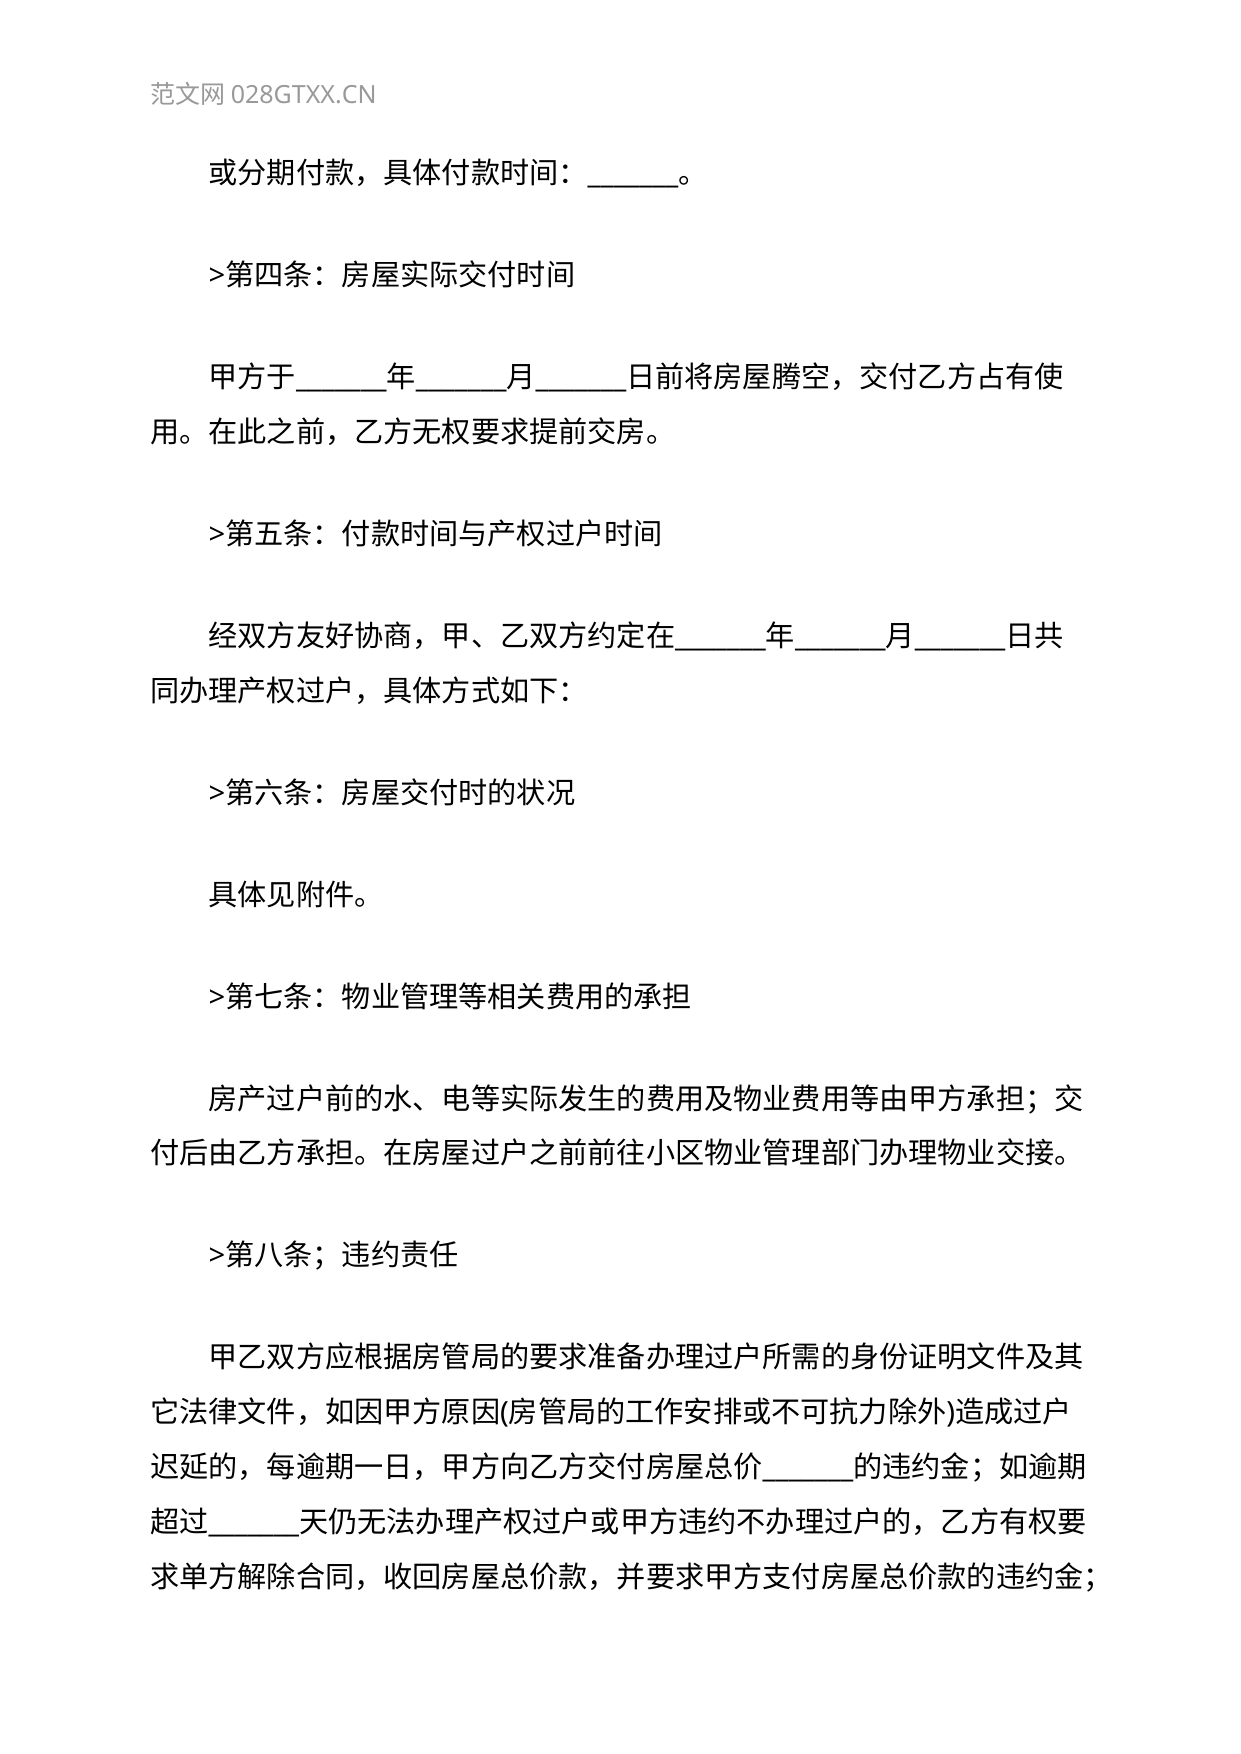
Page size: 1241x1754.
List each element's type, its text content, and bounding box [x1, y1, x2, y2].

text 甲乙双方应根据房管局的要求准备办理过户所需的身份证明文件及其它法律文件，如因甲方原因(房管局的工作安排或不可抗力除外)造成过户迟延的，每逾期一日，甲方向乙方交付房屋总价_______的违约金；如逾期超过_______天仍无法办理产权过户或甲方违约不办理过户的，乙方有权要求单方解除合同，收回房屋总价款，并要求甲方支付房屋总价款的违约金； [150, 1334, 1090, 1596]
text >第六条：房屋交付时的状况 [150, 769, 1090, 812]
text 或分期付款，具体付款时间：_______。 [150, 150, 1090, 192]
text 具体见附件。 [150, 871, 1090, 914]
text 经双方友好协商，甲、乙双方约定在_______年_______月_______日共同办理产权过户，具体方式如下： [150, 613, 1090, 710]
text >第七条：物业管理等相关费用的承担 [150, 973, 1090, 1016]
text 房产过户前的水、电等实际发生的费用及物业费用等由甲方承担；交付后由乙方承担。在房屋过户之前前往小区物业管理部门办理物业交接。 [150, 1075, 1090, 1172]
text >第四条：房屋实际交付时间 [150, 252, 1090, 294]
text >第五条：付款时间与产权过户时间 [150, 511, 1090, 553]
text 甲方于_______年_______月_______日前将房屋腾空，交付乙方占有使用。在此之前，乙方无权要求提前交房。 [150, 354, 1090, 451]
text >第八条；违约责任 [150, 1232, 1090, 1274]
